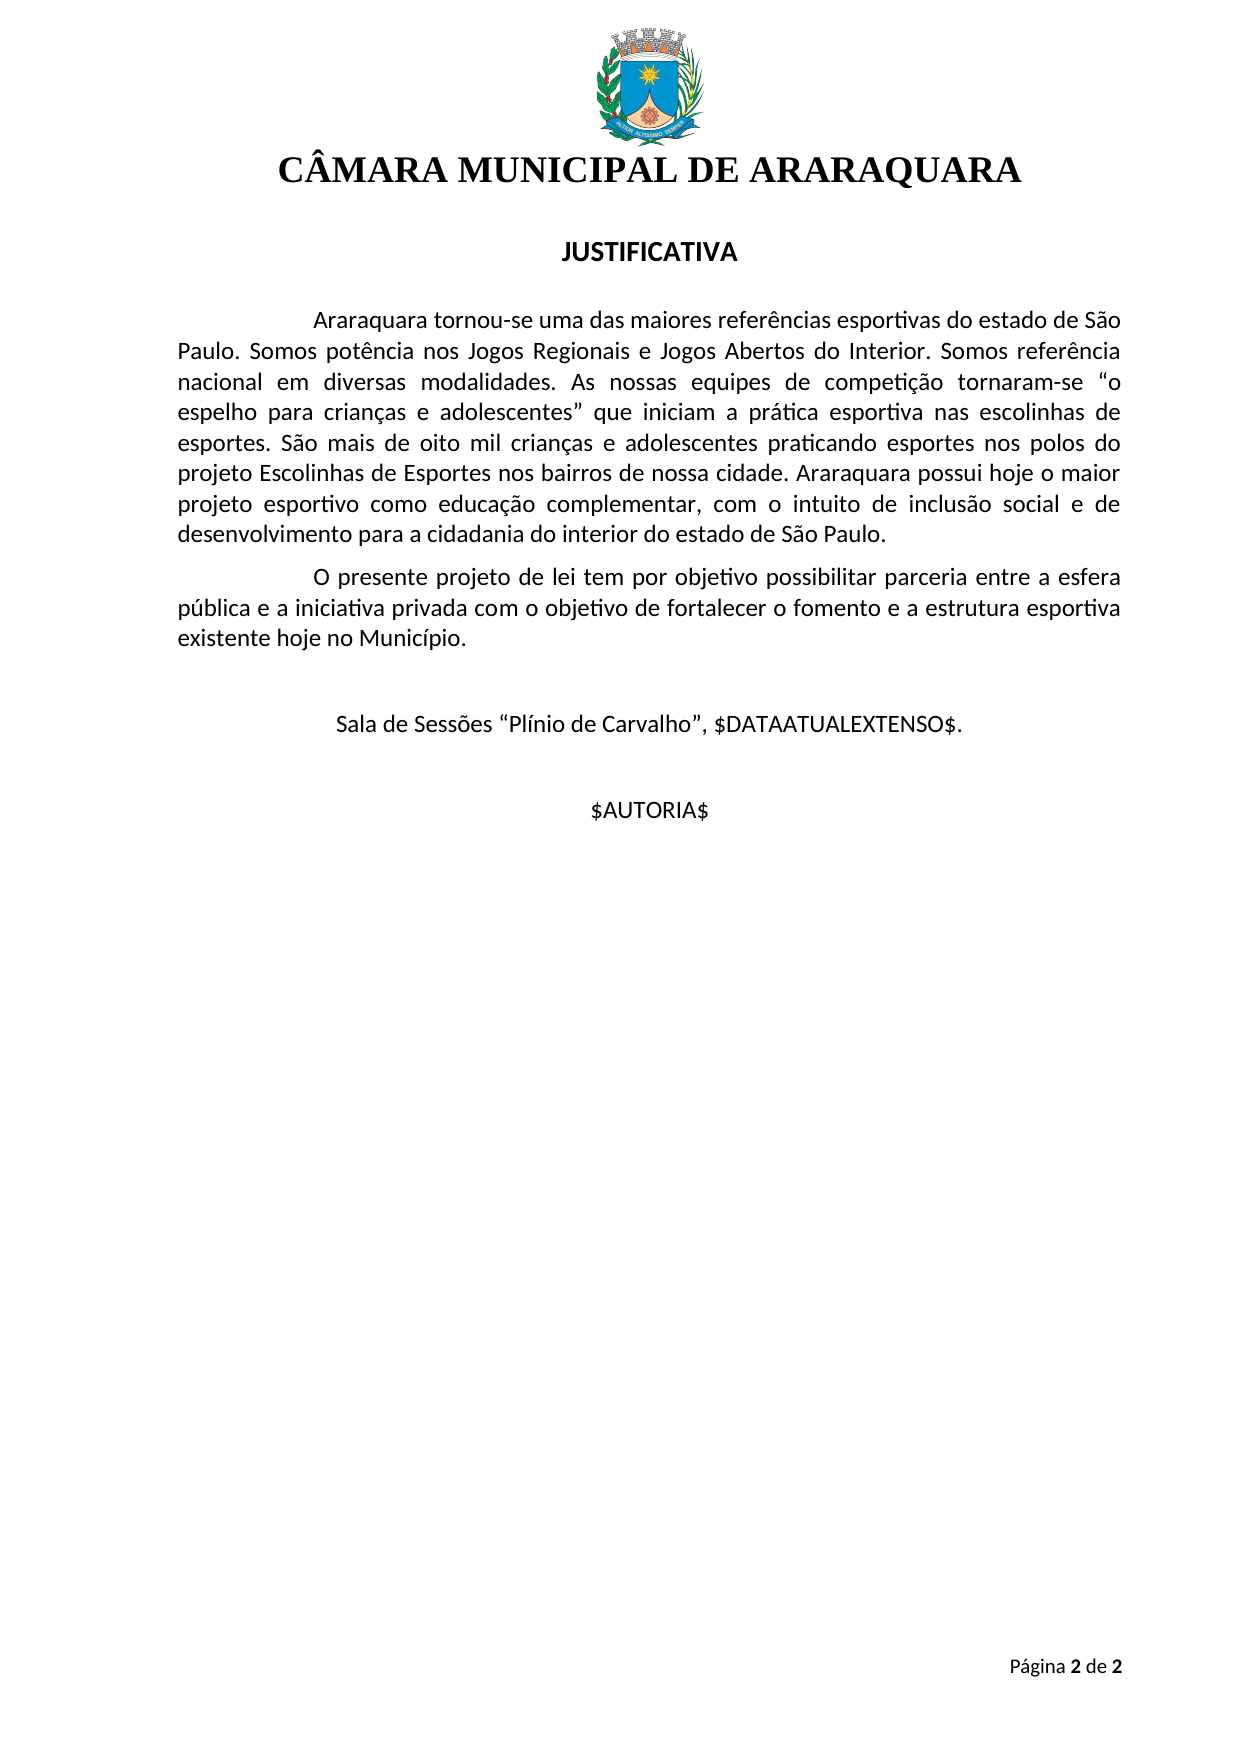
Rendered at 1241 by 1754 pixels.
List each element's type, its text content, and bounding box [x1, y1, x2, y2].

text O presente projeto de lei tem por objetivo possibilitar parceria entre a esfera pública e a iniciativa privada com o objetivo de fortalecer o fomento e a estrutura esportiva existente hoje no Município. [177, 561, 1122, 653]
text Araraquara tornou-se uma das maiores referências esportivas do estado de São Paulo. Somos potência nos Jogos Regionais e Jogos Abertos do Interior. Somos referência nacional em diversas modalidades. As nossas equipes de competição tornaram-se “o espelho para crianças e adolescentes” que iniciam a prática esportiva nas escolinhas de esportes. São mais de oito mil crianças e adolescentes praticando esportes nos polos do projeto Escolinhas de Esportes nos bairros de nossa cidade. Araraquara possui hoje o maior projeto esportivo como educação complementar, com o intuito de inclusão social e de desenvolvimento para a cidadania do interior do estado de São Paulo. [177, 305, 1122, 549]
text JUSTIFICATIVA [177, 233, 1122, 269]
text Sala de Sessões “Plínio de Carvalho”, $DATAATUALEXTENSO$. [177, 708, 1122, 739]
picture [596, 28, 704, 147]
text $AUTORIA$ [177, 794, 1122, 825]
